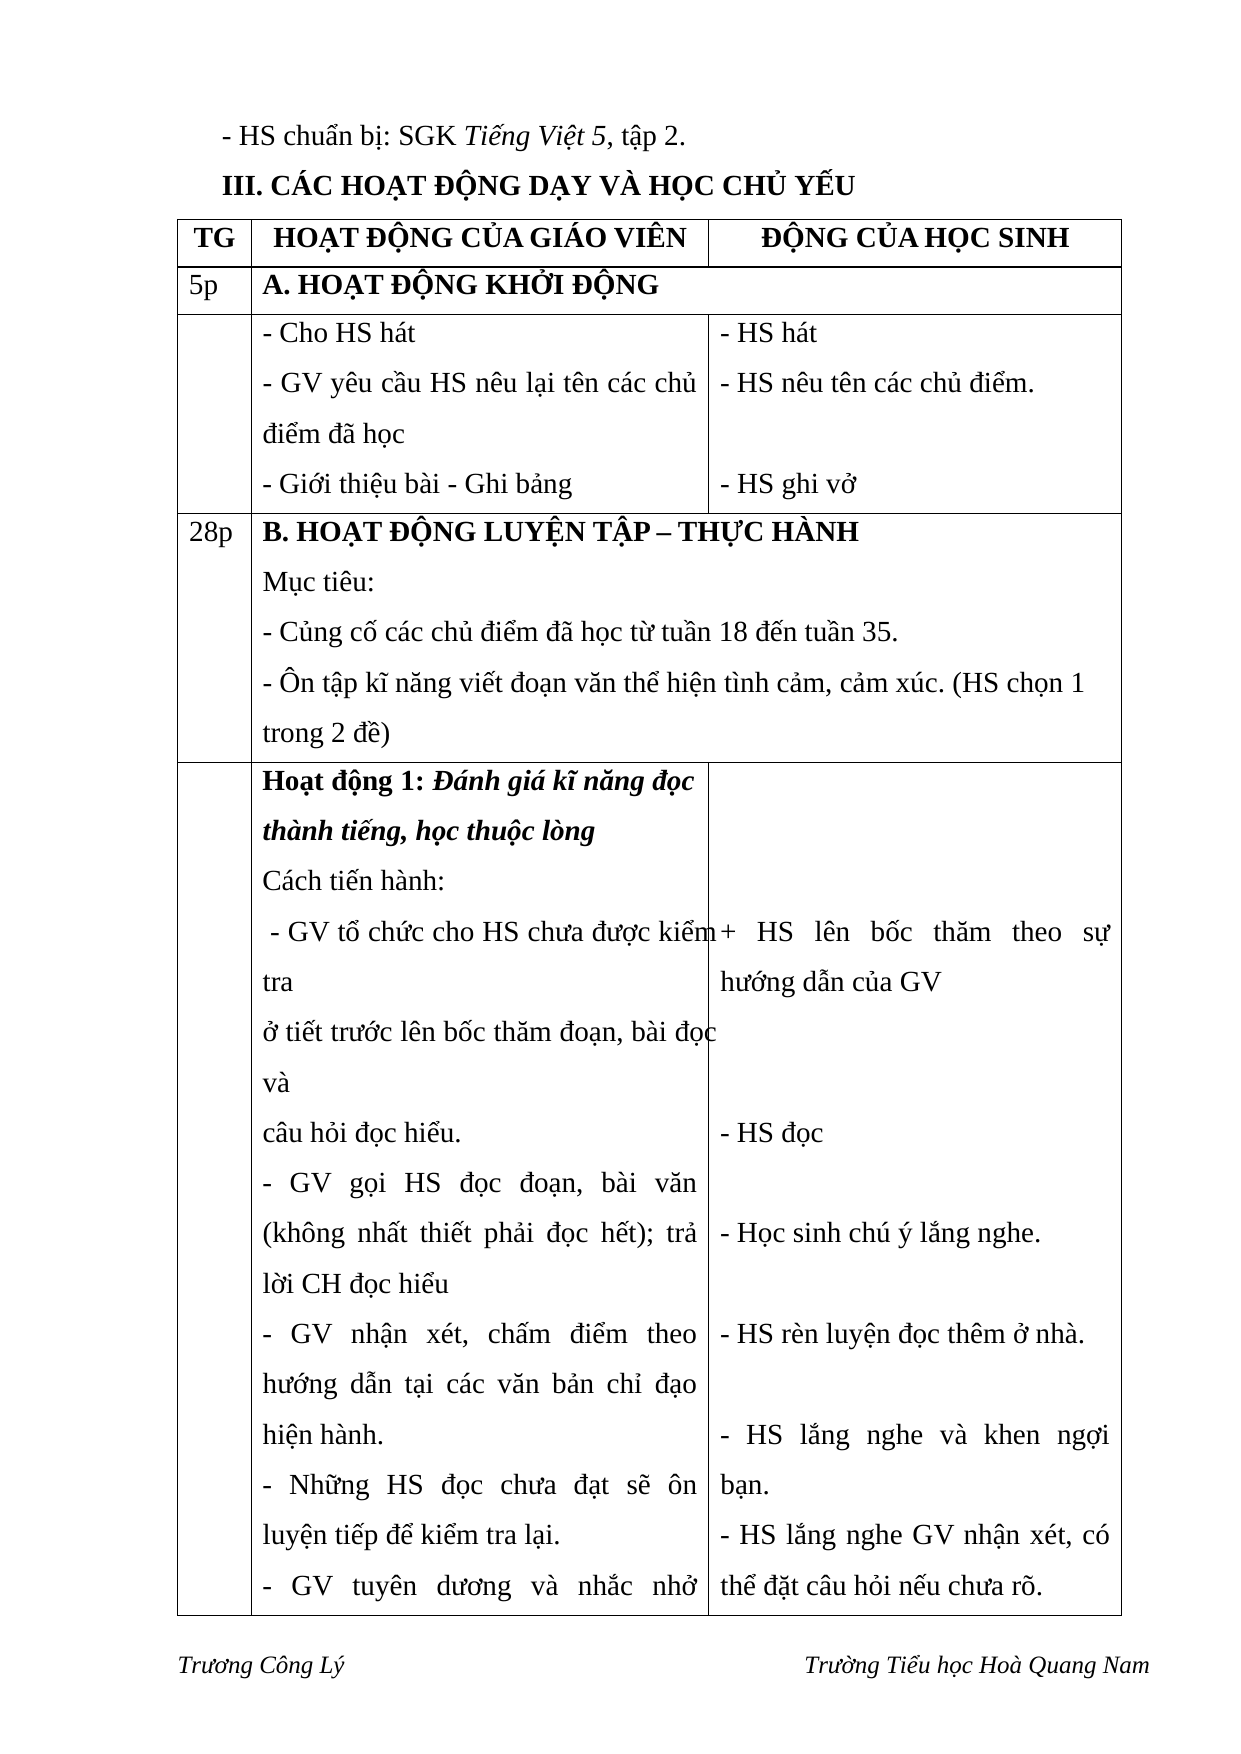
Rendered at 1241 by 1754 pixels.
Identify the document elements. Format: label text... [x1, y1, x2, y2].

table_header ĐỘNG CỦA HỌC SINH [709, 220, 1121, 266]
table_cell - Cho HS hát - GV yêu cầu HS nêu lại tên các chủ điểm đã học - Giới thiệu bài - Ghi bảng [252, 315, 708, 513]
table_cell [252, 763, 708, 1614]
text III. CÁC HOẠT ĐỘNG DẠY VÀ HỌC CHỦ YẾU [177, 168, 1122, 202]
table_cell 28p [178, 514, 251, 762]
table_cell - HS hát - HS nêu tên các chủ điểm. - HS ghi vở [709, 315, 1121, 513]
table_cell 5p [178, 268, 251, 314]
table_cell B. HOẠT ĐỘNG LUYỆN TẬP – THỰC HÀNH Mục tiêu: - Củng cố các chủ điểm đã học từ tuần 18 đến tuần 35. - Ôn tập kĩ năng viết đoạn văn thể hiện tình cảm, cảm xúc. (HS chọn 1 trong 2 đề) [252, 514, 1121, 762]
table_cell [178, 763, 251, 1614]
table_header HOẠT ĐỘNG CỦA GIÁO VIÊN [252, 220, 708, 266]
table_cell [178, 315, 251, 513]
table_header TG [178, 220, 251, 266]
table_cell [709, 763, 1121, 1614]
text - HS chuẩn bị: SGK Tiếng Việt 5, tập 2. [177, 118, 1122, 152]
table_cell A. HOẠT ĐỘNG KHỞI ĐỘNG [252, 268, 1121, 314]
